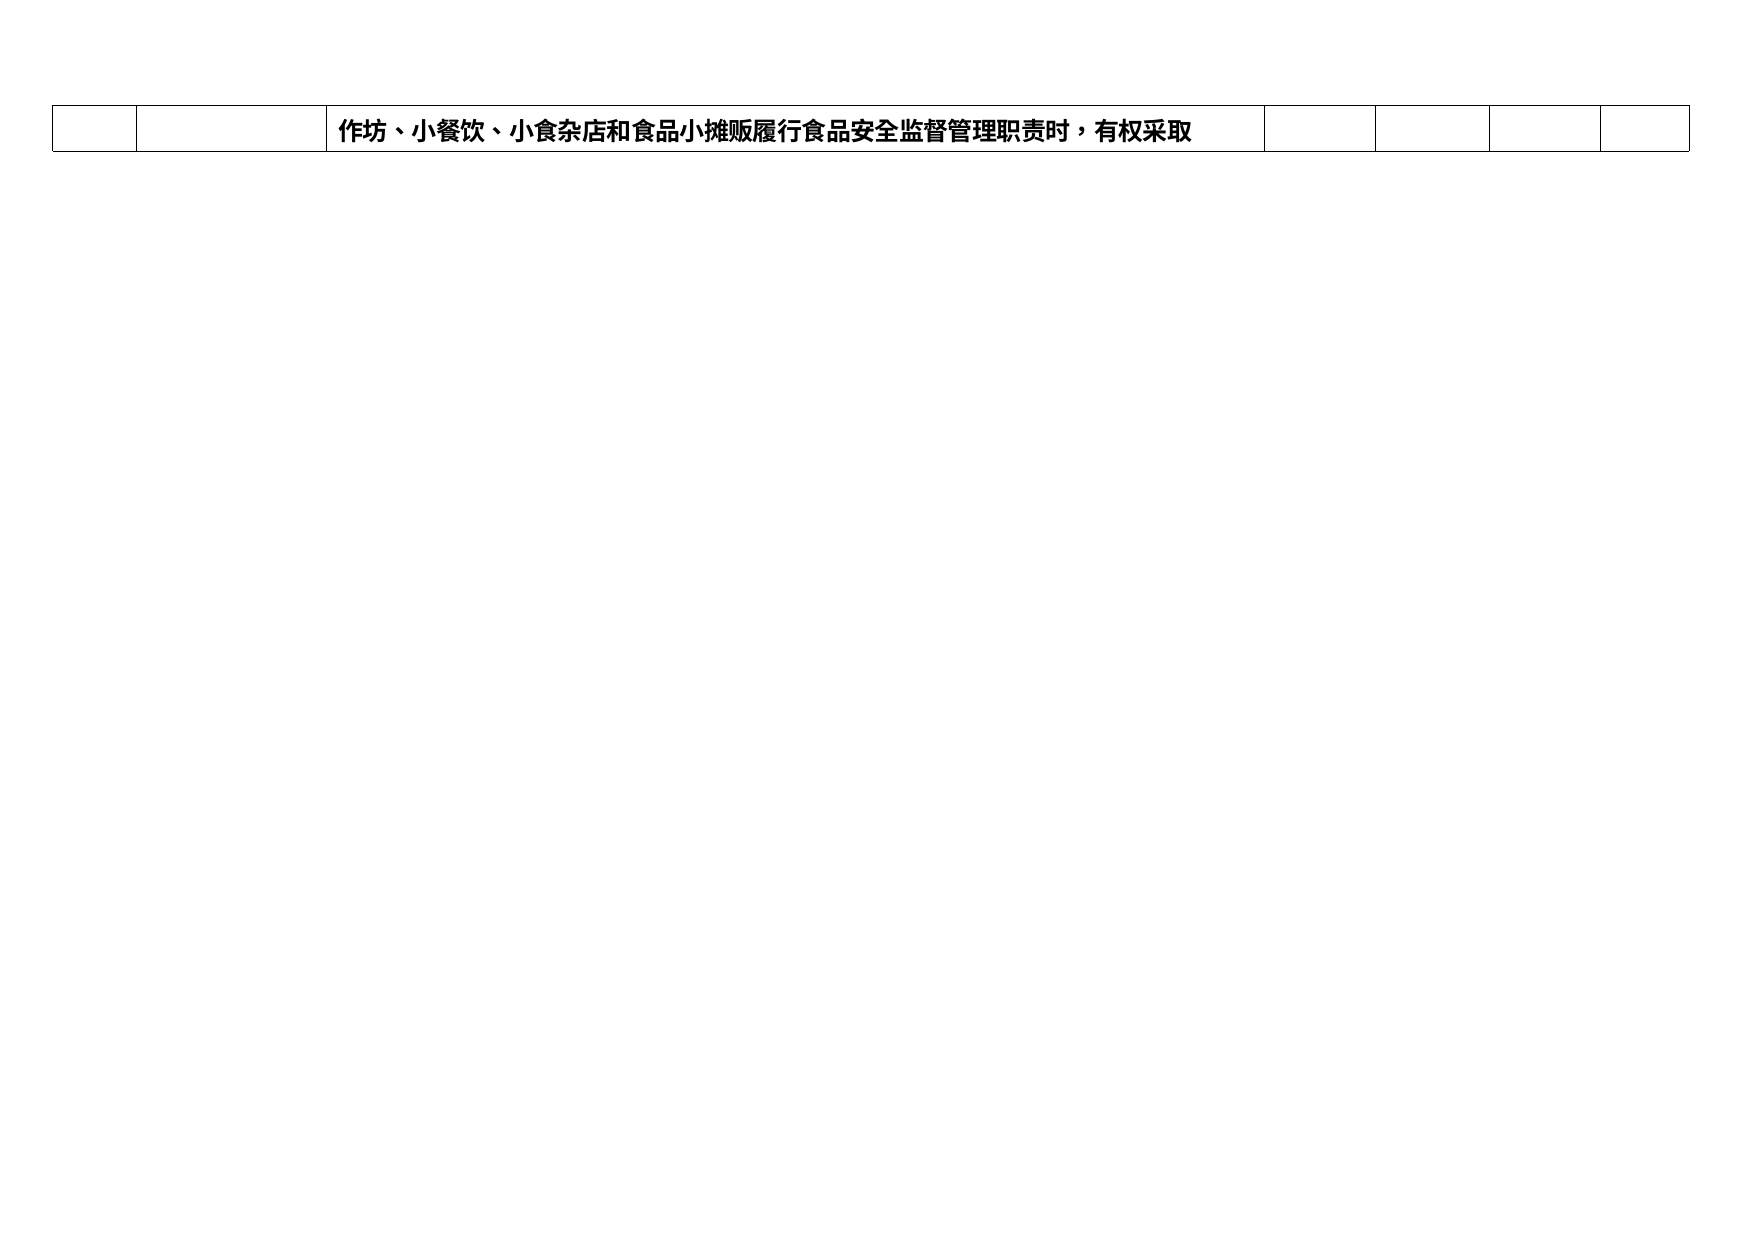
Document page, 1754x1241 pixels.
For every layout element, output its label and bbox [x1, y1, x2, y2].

table_cell [327, 106, 1264, 151]
table_cell [137, 106, 326, 151]
table_cell [1376, 106, 1489, 151]
table_cell [1490, 106, 1600, 151]
table_cell [1601, 106, 1689, 151]
table_cell [53, 106, 136, 151]
table_cell [1265, 106, 1375, 151]
